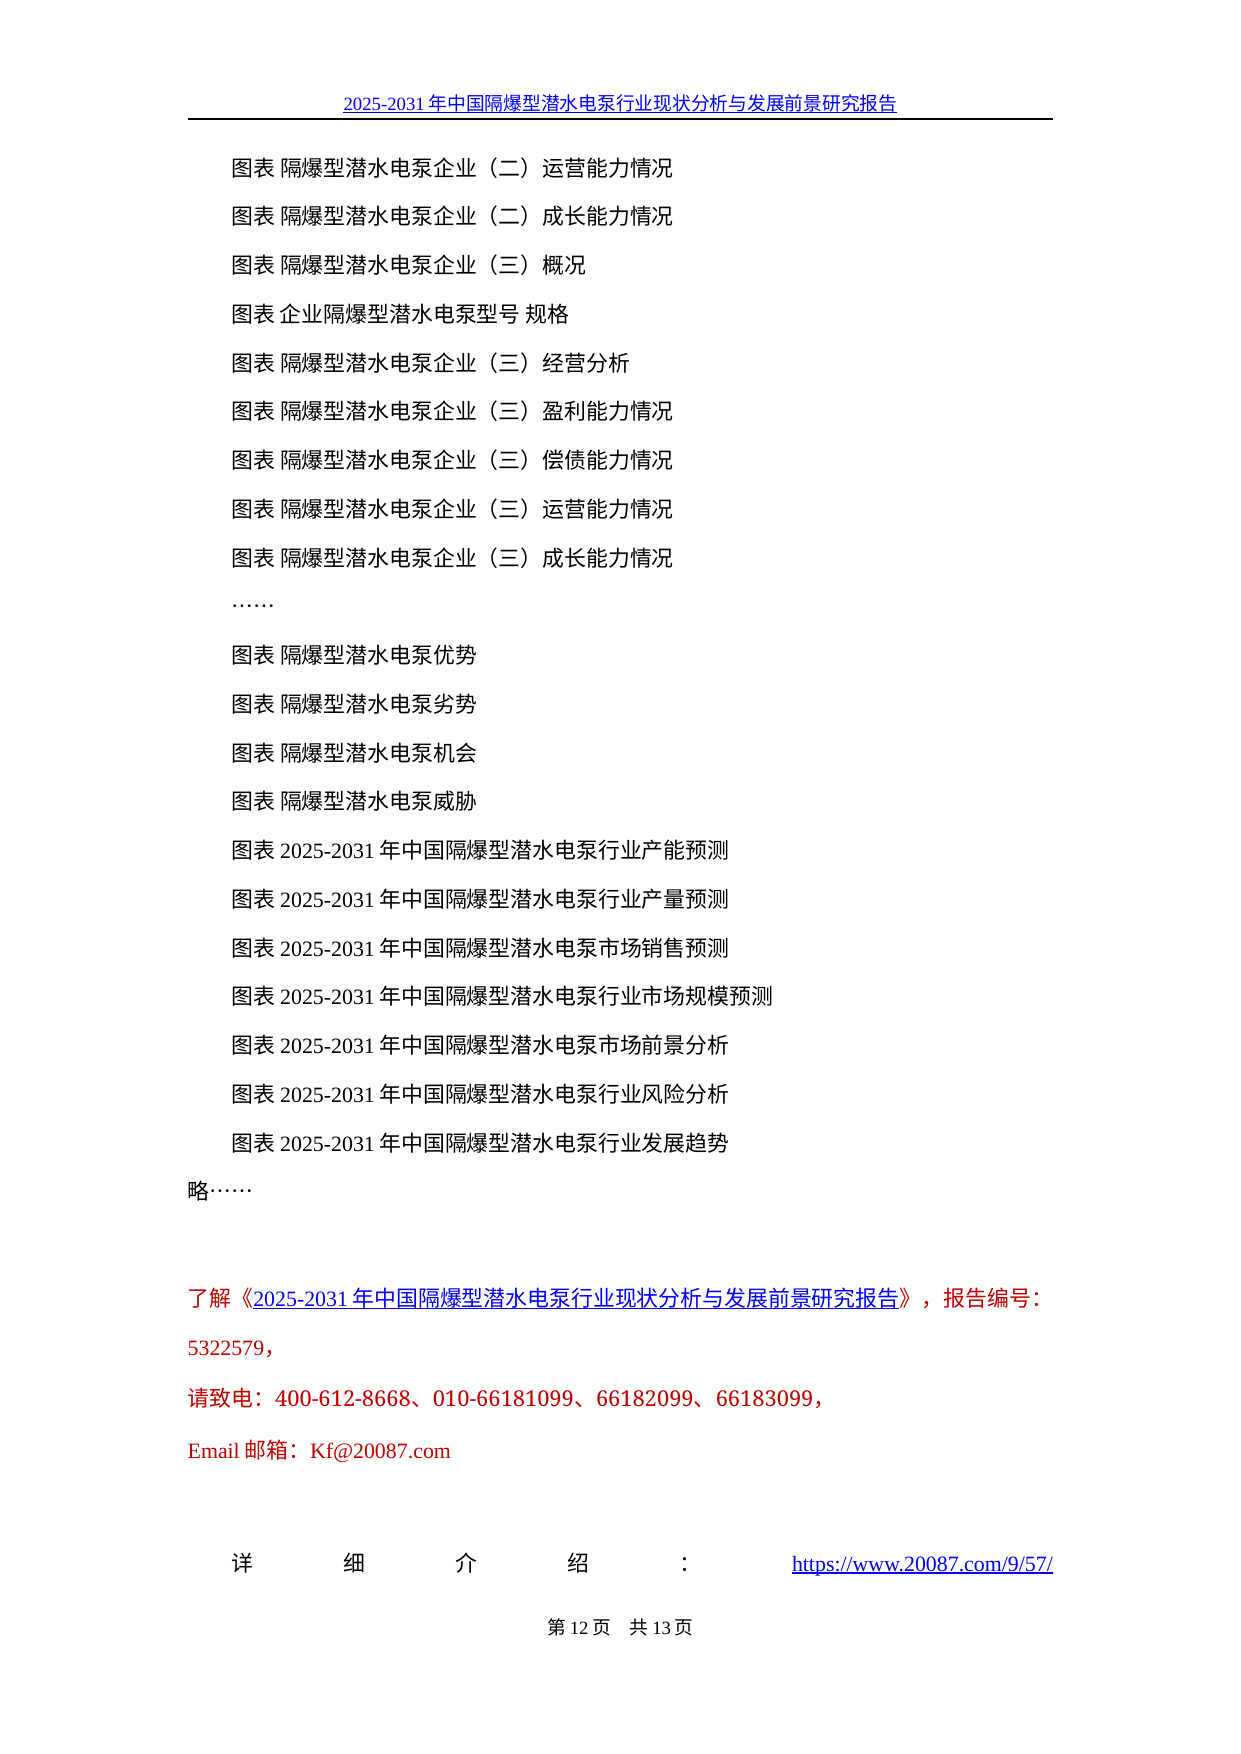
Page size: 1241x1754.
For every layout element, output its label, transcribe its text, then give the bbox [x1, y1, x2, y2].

text 了解《2025-2031年中国隔爆型潜水电泵行业现状分析与发展前景研究报告》，报告编号：5322579， [187, 1280, 1053, 1362]
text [187, 150, 1053, 1206]
text Email邮箱：Kf@20087.com [187, 1432, 1053, 1465]
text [187, 1545, 1053, 1578]
text 请致电：400-612-8668、010-66181099、66182099、66183099， [187, 1381, 1053, 1413]
